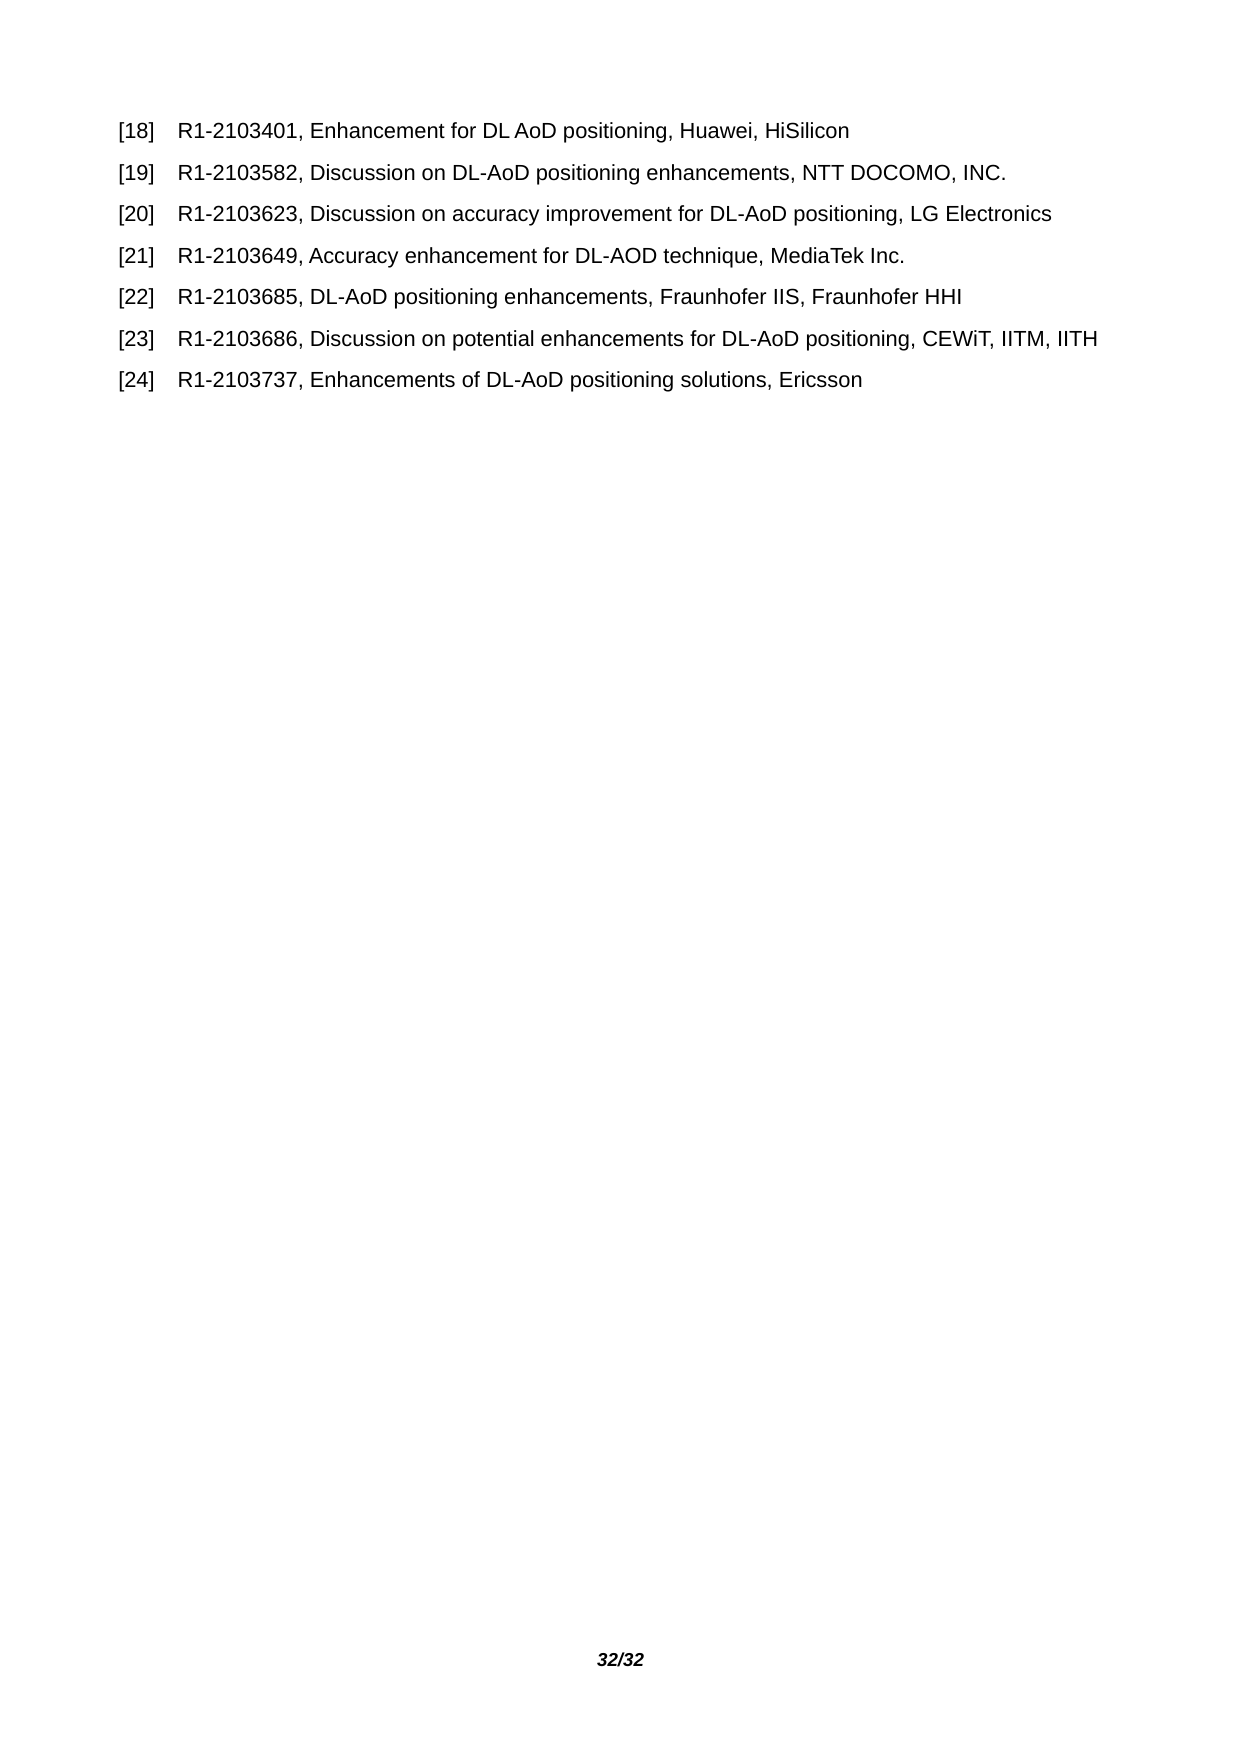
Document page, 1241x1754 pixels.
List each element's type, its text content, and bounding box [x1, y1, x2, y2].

text R1-2103686, Discussion on potential enhancements for DL-AoD positioning, CEWiT, IITM, IITH [118, 325, 1122, 351]
text R1-2103685, DL-AoD positioning enhancements, Fraunhofer IIS, Fraunhofer HHI [118, 284, 1122, 309]
text R1-2103401, Enhancement for DL AoD positioning, Huawei, HiSilicon [118, 118, 1122, 143]
text R1-2103623, Discussion on accuracy improvement for DL-AoD positioning, LG Electronics [118, 201, 1122, 226]
text R1-2103737, Enhancements of DL-AoD positioning solutions, Ericsson [118, 367, 1122, 392]
text R1-2103649, Accuracy enhancement for DL-AOD technique, MediaTek Inc. [118, 242, 1122, 268]
text R1-2103582, Discussion on DL-AoD positioning enhancements, NTT DOCOMO, INC. [118, 159, 1122, 185]
